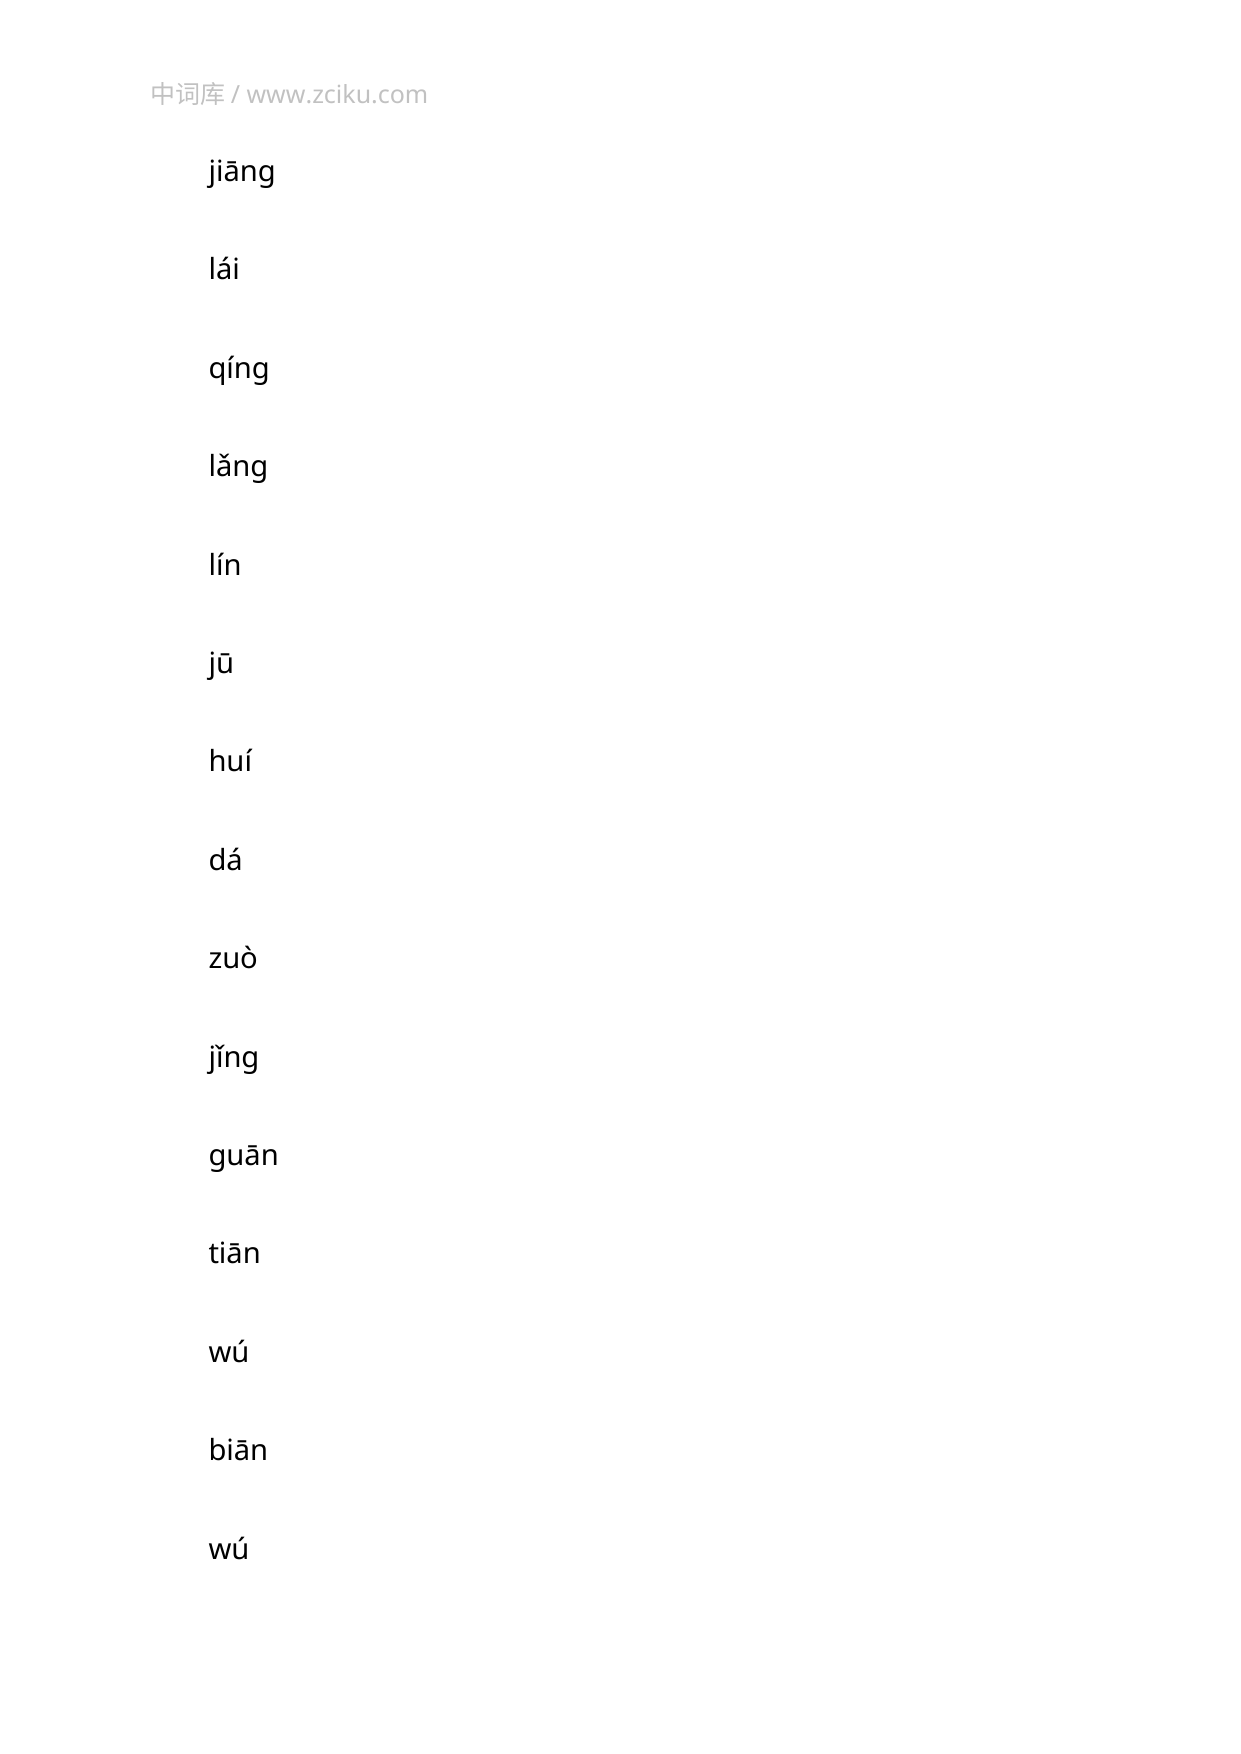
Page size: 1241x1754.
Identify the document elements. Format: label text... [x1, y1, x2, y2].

text qínɡ [150, 347, 1090, 387]
text jǐnɡ [150, 1036, 1090, 1076]
text lái [150, 248, 1090, 288]
text huí [150, 741, 1090, 780]
text jiānɡ [150, 150, 1090, 190]
text lǎnɡ [150, 445, 1090, 485]
text wú [150, 1331, 1090, 1371]
text zuò [150, 937, 1090, 977]
text jū [150, 642, 1090, 682]
text dá [150, 839, 1090, 879]
text wú [150, 1528, 1090, 1568]
text biān [150, 1430, 1090, 1469]
text lín [150, 544, 1090, 583]
text tiān [150, 1233, 1090, 1272]
text ɡuān [150, 1134, 1090, 1174]
